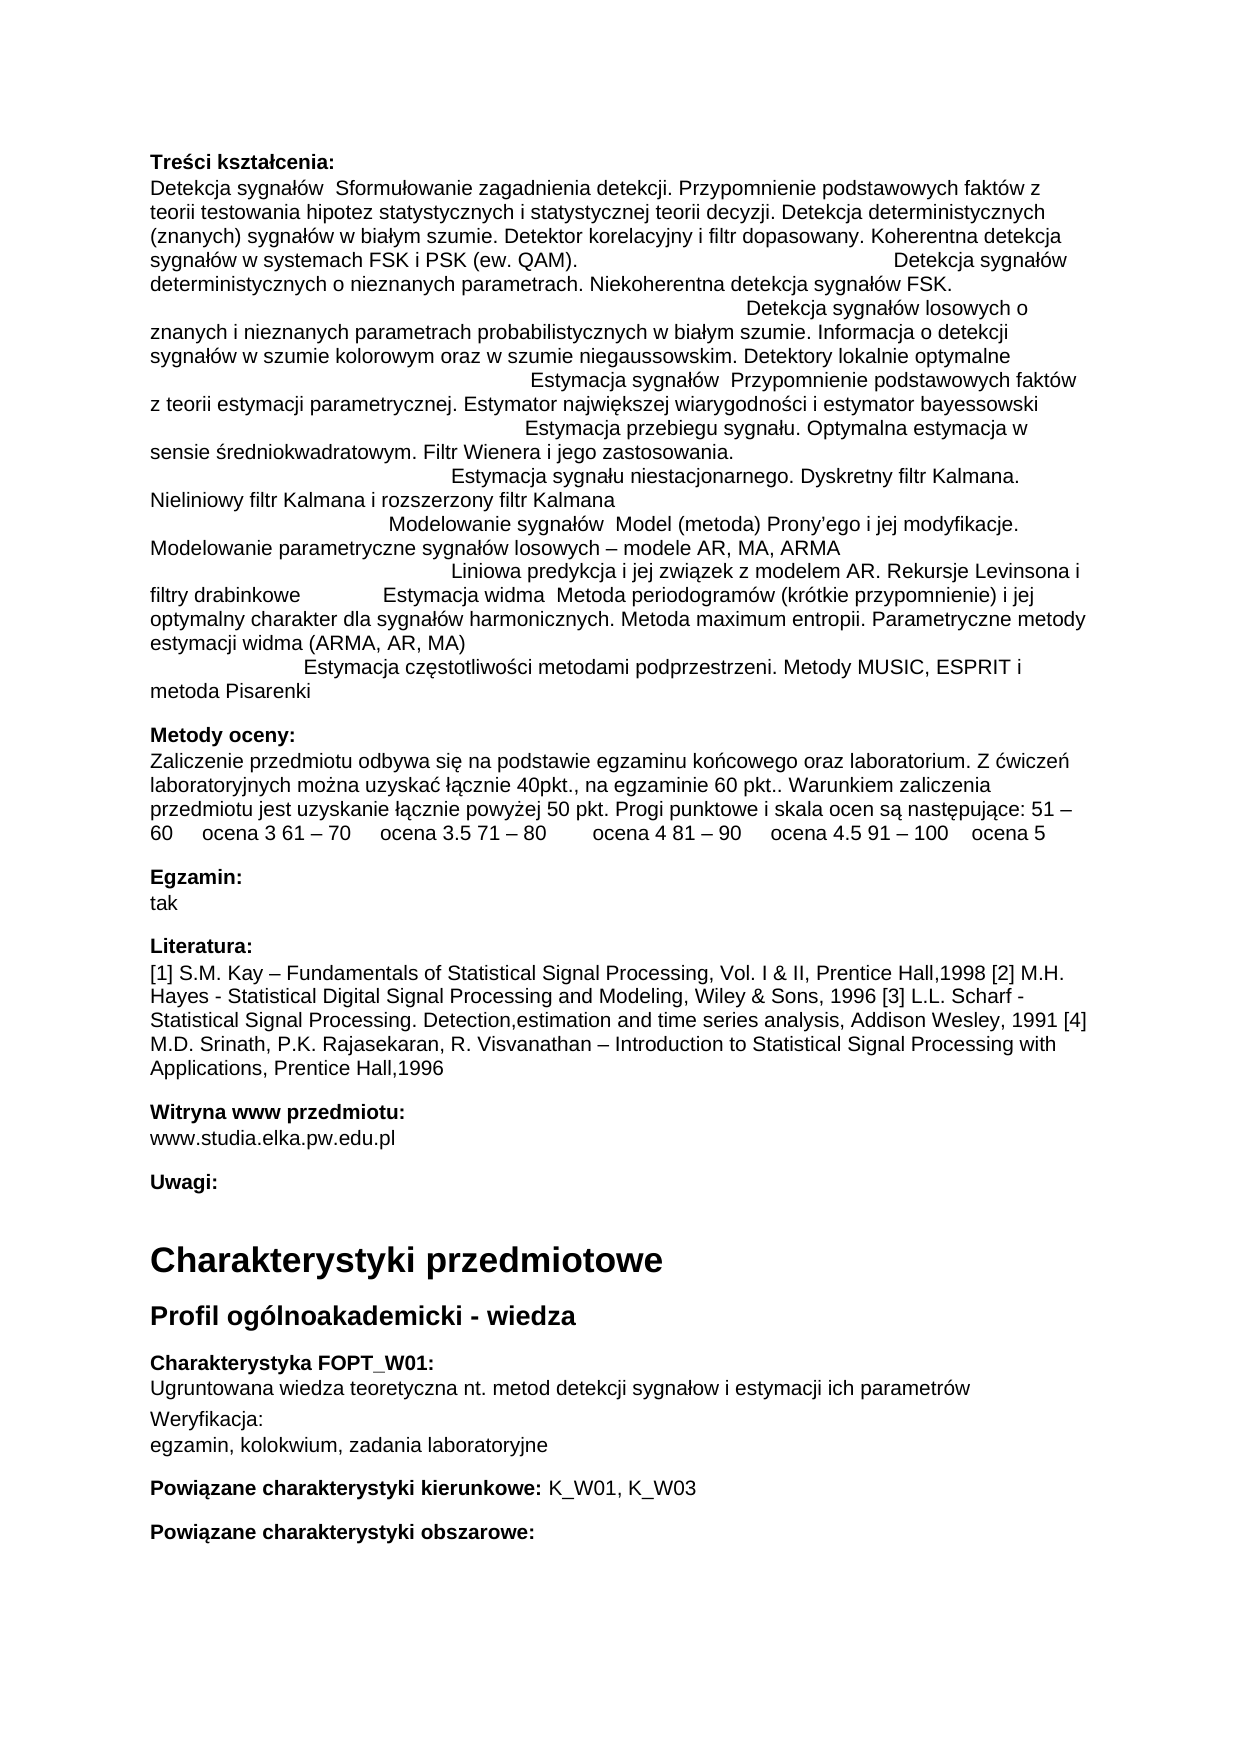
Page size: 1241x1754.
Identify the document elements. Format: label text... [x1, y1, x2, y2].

subtitle Profil ogólnoakademicki - wiedza [150, 1300, 1090, 1331]
text Detekcja sygnałów Sformułowanie zagadnienia detekcji. Przypomnienie podstawowych faktów z teorii testowania hipotez statystycznych i statystycznej teorii decyzji. Detekcja deterministycznych (znanych) sygnałów w białym szumie. Detektor korelacyjny i filtr dopasowany. Koherentna detekcja sygnałów w systemach FSK i PSK (ew. QAM). Detekcja sygnałów deterministycznych o nieznanych parametrach. Niekoherentna detekcja sygnałów FSK. Detekcja sygnałów losowych o znanych i nieznanych parametrach probabilistycznych w białym szumie. Informacja o detekcji sygnałów w szumie kolorowym oraz w szumie niegaussowskim. Detektory lokalnie optymalne Estymacja sygnałów Przypomnienie podstawowych faktów z teorii estymacji parametrycznej. Estymator największej wiarygodności i estymator bayessowski Estymacja przebiegu sygnału. Optymalna estymacja w sensie średniokwadratowym. Filtr Wienera i jego zastosowania. Estymacja sygnału niestacjonarnego. Dyskretny filtr Kalmana. Nieliniowy filtr Kalmana i rozszerzony filtr Kalmana Modelowanie sygnałów Model (metoda) Prony’ego i jej modyfikacje. Modelowanie parametryczne sygnałów losowych – modele AR, MA, ARMA Liniowa predykcja i jej związek z modelem AR. Rekursje Levinsona i filtry drabinkowe Estymacja widma Metoda periodogramów (krótkie przypomnienie) i jej optymalny charakter dla sygnałów harmonicznych. Metoda maximum entropii. Parametryczne metody estymacji widma (ARMA, AR, MA) Estymacja częstotliwości metodami podprzestrzeni. Metody MUSIC, ESPRIT i metoda Pisarenki [150, 176, 1090, 703]
text Powiązane charakterystyki kierunkowe: K_W01, K_W03 [150, 1476, 1090, 1500]
text Witryna www przedmiotu: [150, 1100, 1090, 1124]
subtitle Charakterystyki przedmiotowe [150, 1239, 1090, 1280]
text [1] S.M. Kay – Fundamentals of Statistical Signal Processing, Vol. I & II, Prentice Hall,1998 [2] M.H. Hayes - Statistical Digital Signal Processing and Modeling, Wiley & Sons, 1996 [3] L.L. Scharf - Statistical Signal Processing. Detection,estimation and time series analysis, Addison Wesley, 1991 [4] M.D. Srinath, P.K. Rajasekaran, R. Visvanathan – Introduction to Statistical Signal Processing with Applications, Prentice Hall,1996 [150, 960, 1090, 1080]
text www.studia.elka.pw.edu.pl [150, 1126, 1090, 1150]
text Literatura: [150, 934, 1090, 958]
text Metody oceny: [150, 723, 1090, 747]
text tak [150, 891, 1090, 914]
text Powiązane charakterystyki obszarowe: [150, 1520, 1090, 1544]
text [150, 1432, 1090, 1456]
text Ugruntowana wiedza teoretyczna nt. metod detekcji sygnałow i estymacji ich parametrów [150, 1376, 1090, 1400]
text Uwagi: [150, 1170, 1090, 1194]
text Zaliczenie przedmiotu odbywa się na podstawie egzaminu końcowego oraz laboratorium. Z ćwiczeń laboratoryjnych można uzyskać łącznie 40pkt., na egzaminie 60 pkt.. Warunkiem zaliczenia przedmiotu jest uzyskanie łącznie powyżej 50 pkt. Progi punktowe i skala ocen są następujące: 51 – 60 ocena 3 61 – 70 ocena 3.5 71 – 80 ocena 4 81 – 90 ocena 4.5 91 – 100 ocena 5 [150, 749, 1090, 845]
text Weryfikacja: [150, 1406, 1090, 1430]
text Egzamin: [150, 864, 1090, 888]
text Treści kształcenia: [150, 150, 1090, 174]
text Charakterystyka FOPT_W01: [150, 1351, 1090, 1375]
